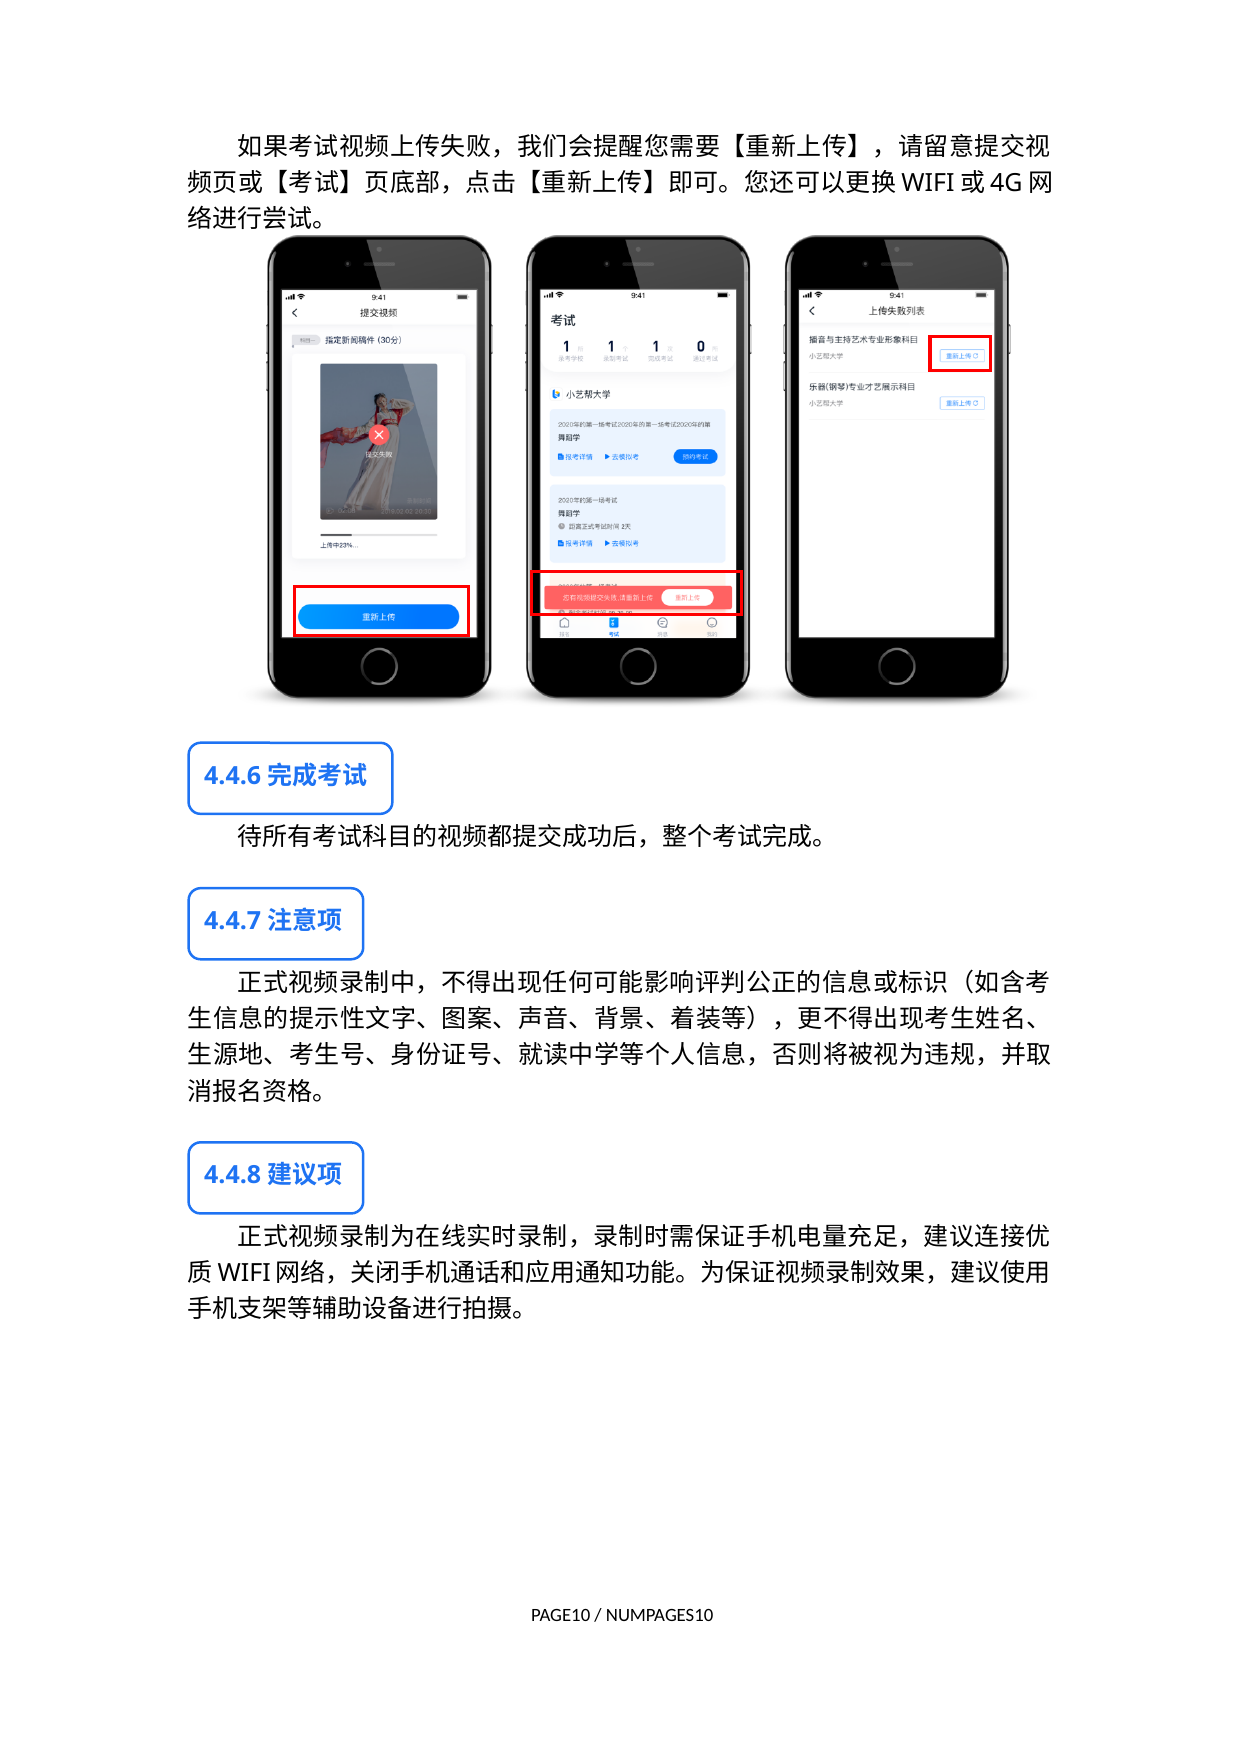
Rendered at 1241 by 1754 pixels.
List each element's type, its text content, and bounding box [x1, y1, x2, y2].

text 正式视频录制为在线实时录制，录制时需保证手机电量充足，建议连接优质WIFI网络，关闭手机通话和应用通知功能。为保证视频录制效果，建议使用手机支架等辅助设备进行拍摄。 [187, 1216, 1053, 1325]
text 正式视频录制中，不得出现任何可能影响评判公正的信息或标识（如含考生信息的提示性文字、图案、声音、背景、着装等），更不得出现考生姓名、生源地、考生号、身份证号、就读中学等个人信息，否则将被视为违规，并取消报名资格。 [187, 962, 1053, 1107]
picture [237, 235, 1038, 708]
text 待所有考试科目的视频都提交成功后，整个考试完成。 [187, 817, 1053, 853]
text 如果考试视频上传失败，我们会提醒您需要【重新上传】，请留意提交视频页或【考试】页底部，点击【重新上传】即可。您还可以更换WIFI或4G网络进行尝试。 [187, 126, 1053, 235]
